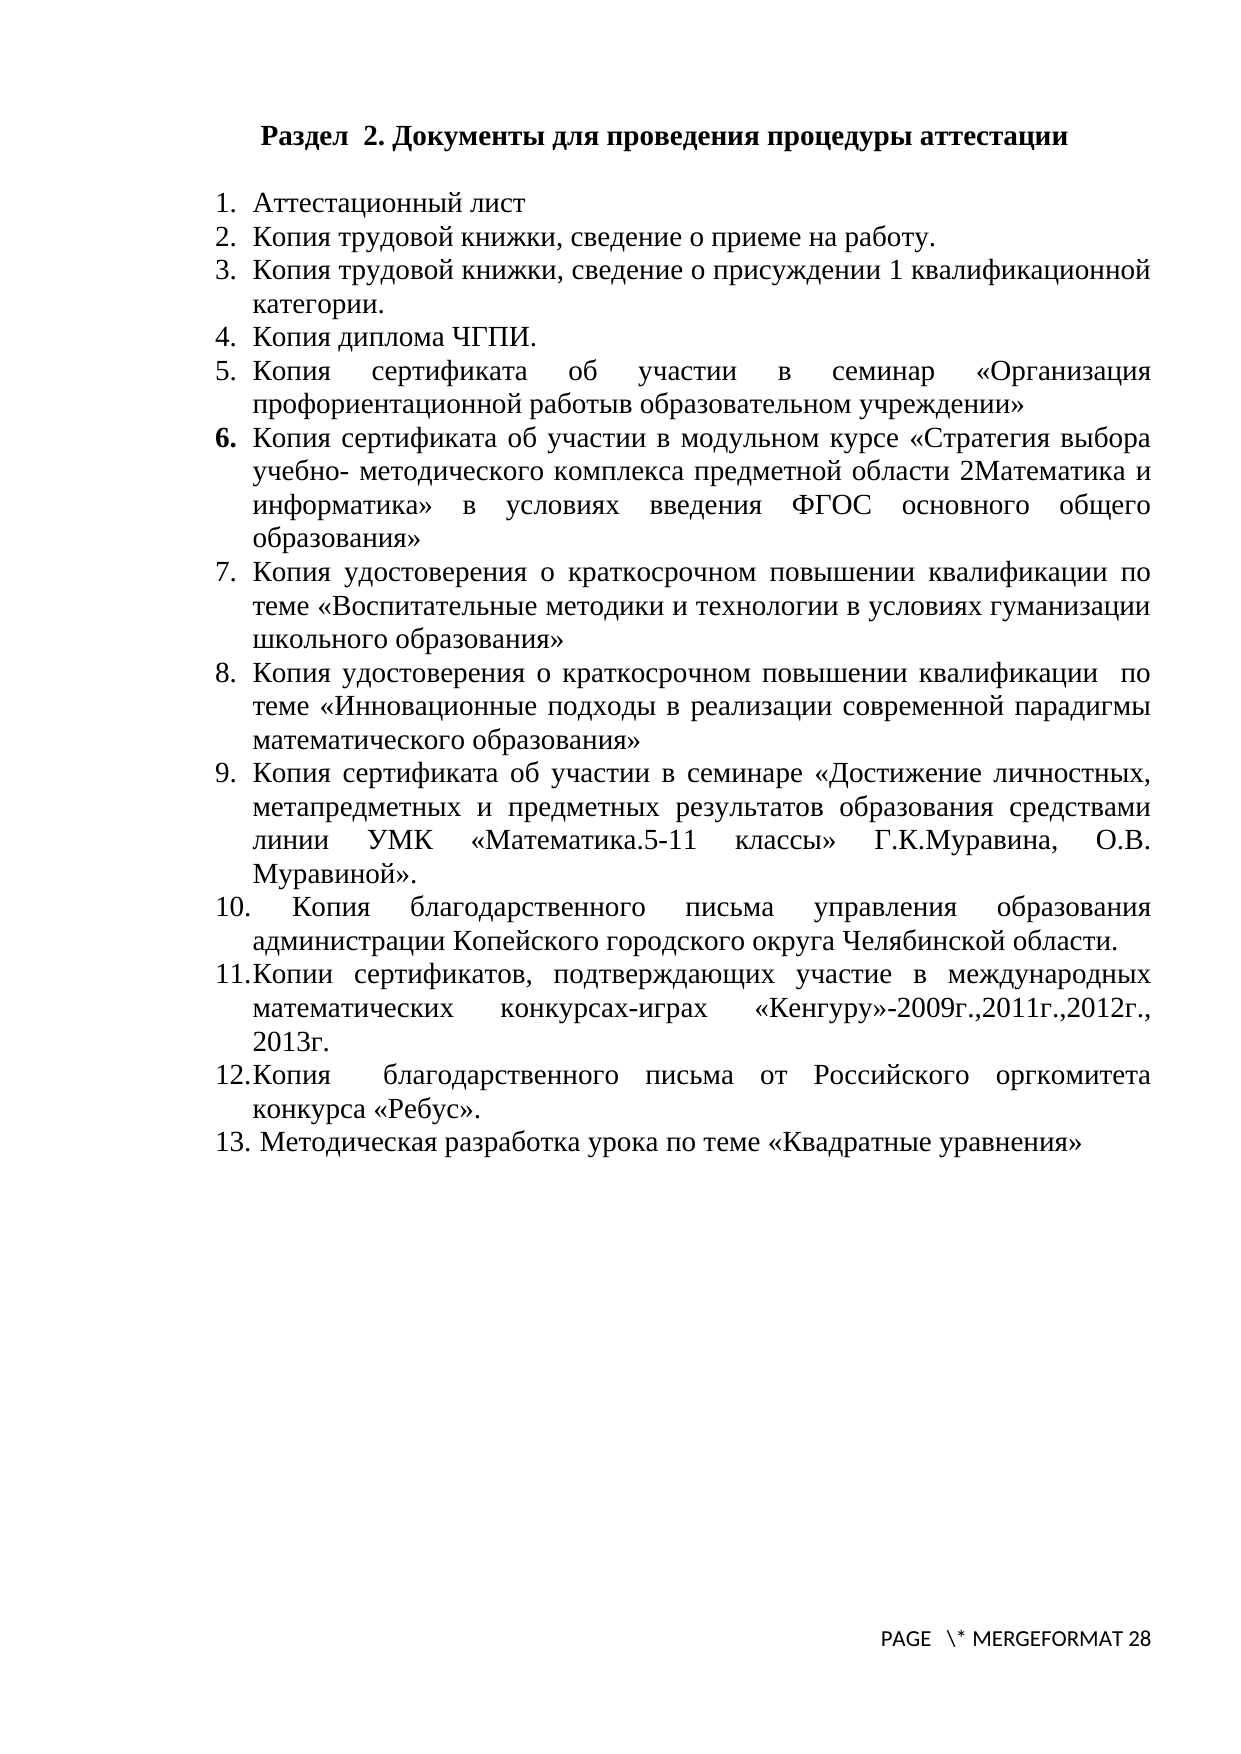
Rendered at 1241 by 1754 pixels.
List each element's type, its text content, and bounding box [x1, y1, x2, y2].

list Копия трудовой книжки, сведение о присуждении 1 квалификационной категории. [215, 252, 1152, 319]
list Копия благодарственного письма управления образования администрации Копейского городского округа Челябинской области. [215, 889, 1152, 957]
list Копия удостоверения о краткосрочном повышении квалификации по теме «Инновационные подходы в реализации современной парадигмы математического образования» [215, 655, 1152, 755]
list Копия сертификата об участии в семинаре «Достижение личностных, метапредметных и предметных результатов образования средствами линии УМК «Математика.5-11 классы» Г.К.Муравина, О.В. Муравиной». [215, 755, 1152, 889]
list Методическая разработка урока по теме «Квадратные уравнения» [215, 1124, 1152, 1158]
list Копия сертификата об участии в семинар «Организация профориентационной работыв образовательном учреждении» [215, 353, 1152, 420]
list Копия благодарственного письма от Российского оргкомитета конкурса «Ребус». [215, 1057, 1152, 1124]
list Копия удостоверения о краткосрочном повышении квалификации по теме «Воспитательные методики и технологии в условиях гуманизации школьного образования» [215, 554, 1152, 655]
list Копии сертификатов, подтверждающих участие в международных математических конкурсах-играх «Кенгуру»-2009г.,2011г.,2012г., 2013г. [215, 957, 1152, 1057]
list Аттестационный лист [215, 185, 1152, 219]
list Копия трудовой книжки, сведение о приеме на работу. [215, 219, 1152, 252]
list Копия сертификата об участии в модульном курсе «Стратегия выбора учебно- методического комплекса предметной области 2Математика и информатика» в условиях введения ФГОС основного общего образования» [215, 420, 1152, 554]
list Копия диплома ЧГПИ. [215, 319, 1152, 353]
text Раздел 2. Документы для проведения процедуры аттестации [177, 118, 1152, 152]
